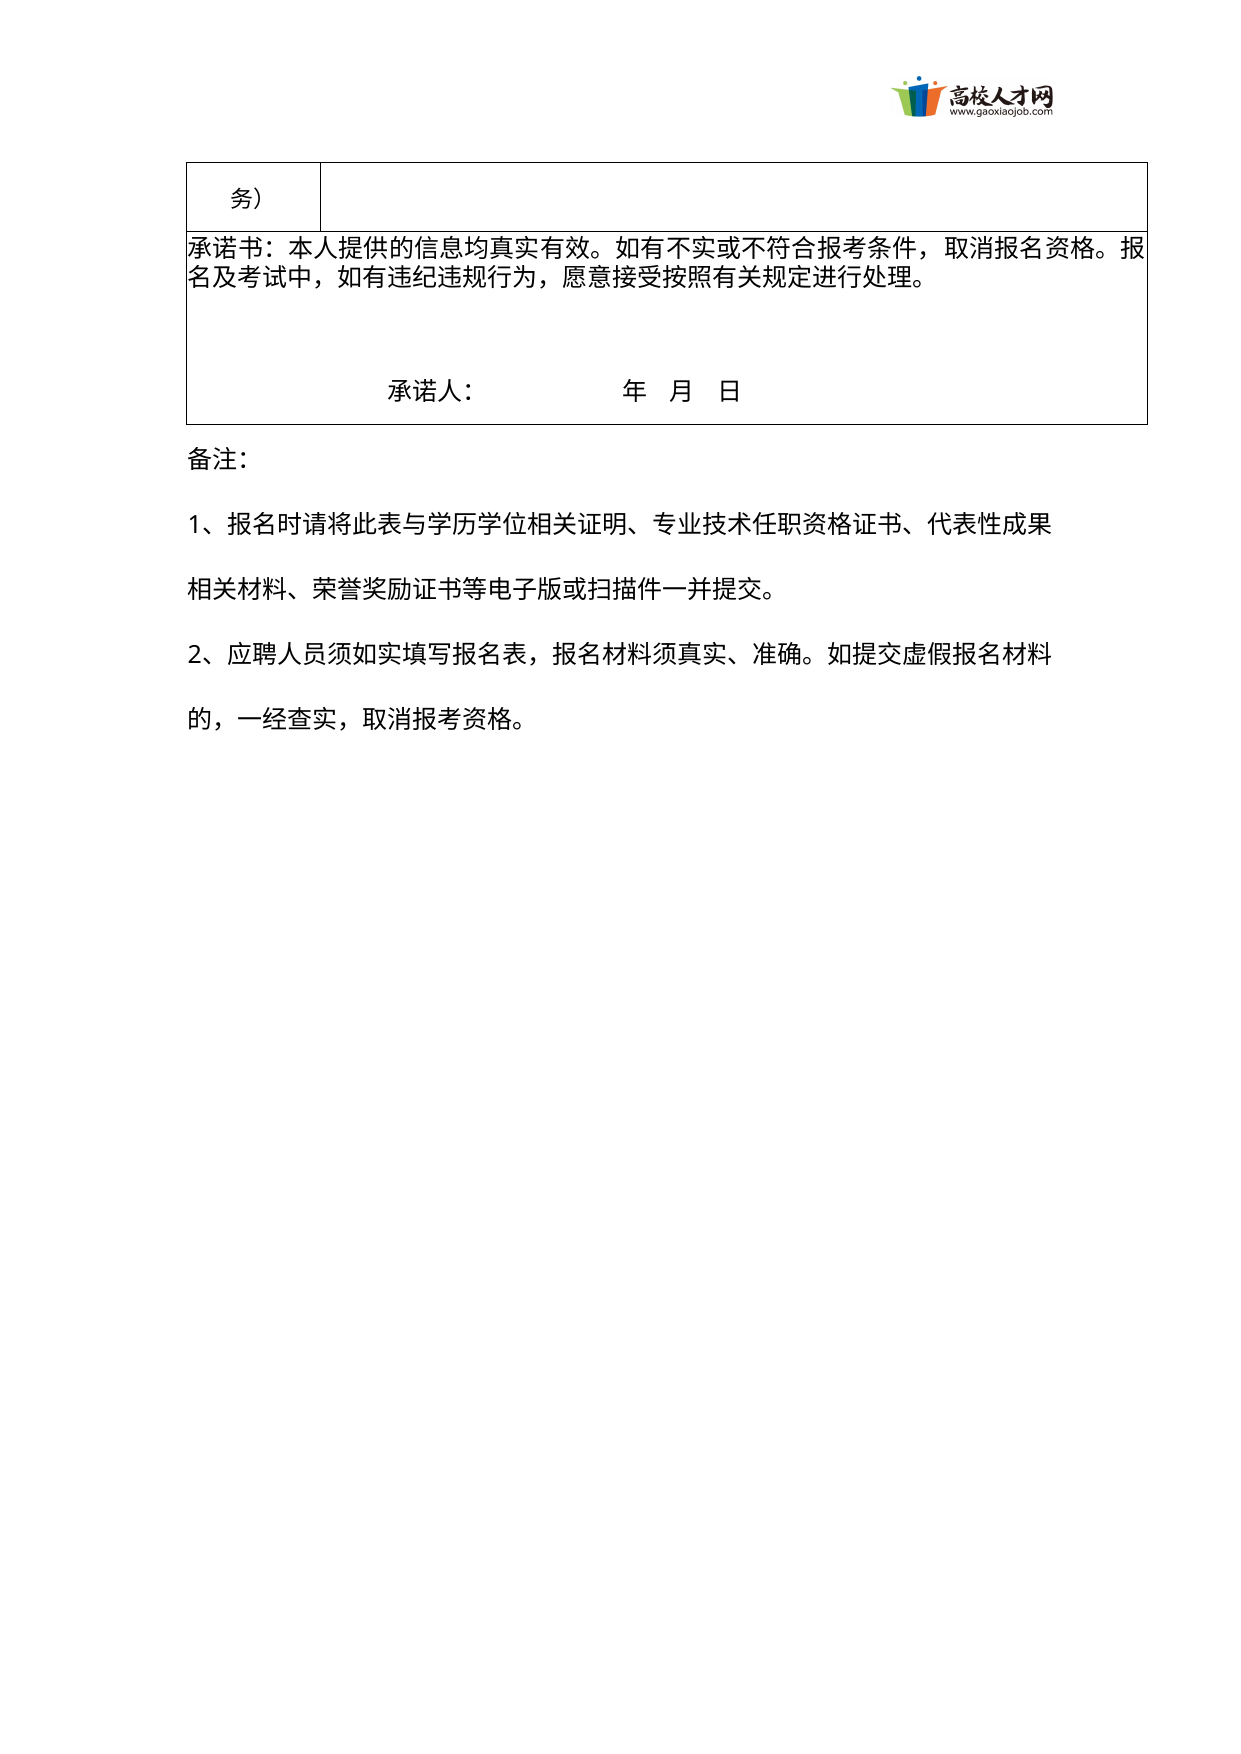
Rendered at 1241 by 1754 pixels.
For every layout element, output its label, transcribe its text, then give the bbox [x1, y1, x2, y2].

text 1、报名时请将此表与学历学位相关证明、专业技术任职资格证书、代表性成果相关材料、荣誉奖励证书等电子版或扫描件一并提交。 [187, 490, 1053, 620]
picture [890, 76, 1053, 117]
text 备注： [187, 425, 1053, 490]
table_cell 承诺书：本人提供的信息均真实有效。如有不实或不符合报考条件，取消报名资格。报名及考试中，如有违纪违规行为，愿意接受按照有关规定进行处理。 承诺人： 年 月 日 [187, 232, 1147, 424]
text 2、应聘人员须如实填写报名表，报名材料须真实、准确。如提交虚假报名材料的，一经查实，取消报考资格。 [187, 620, 1053, 750]
table_cell [321, 163, 1147, 231]
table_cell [187, 163, 320, 231]
